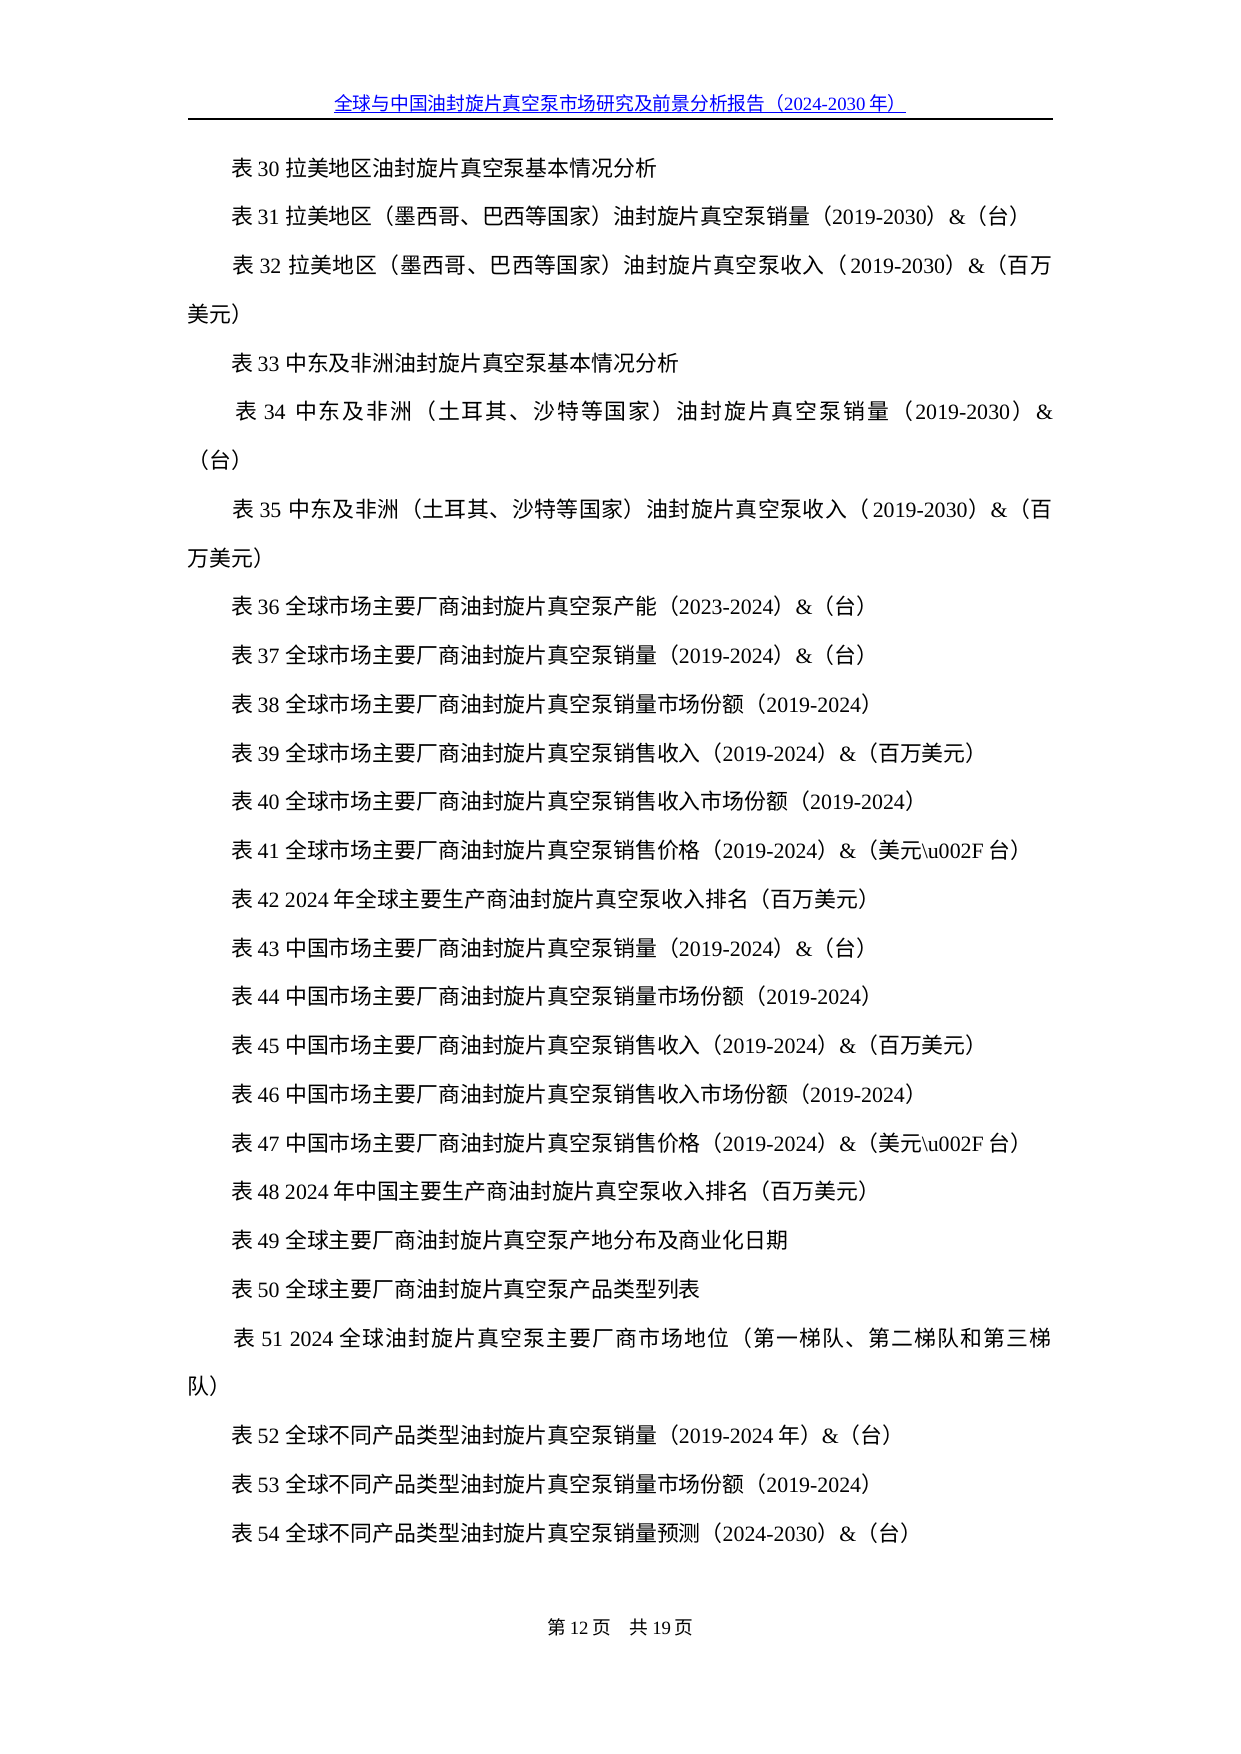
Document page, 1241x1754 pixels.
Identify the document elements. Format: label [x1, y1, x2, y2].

text [187, 150, 1053, 1548]
